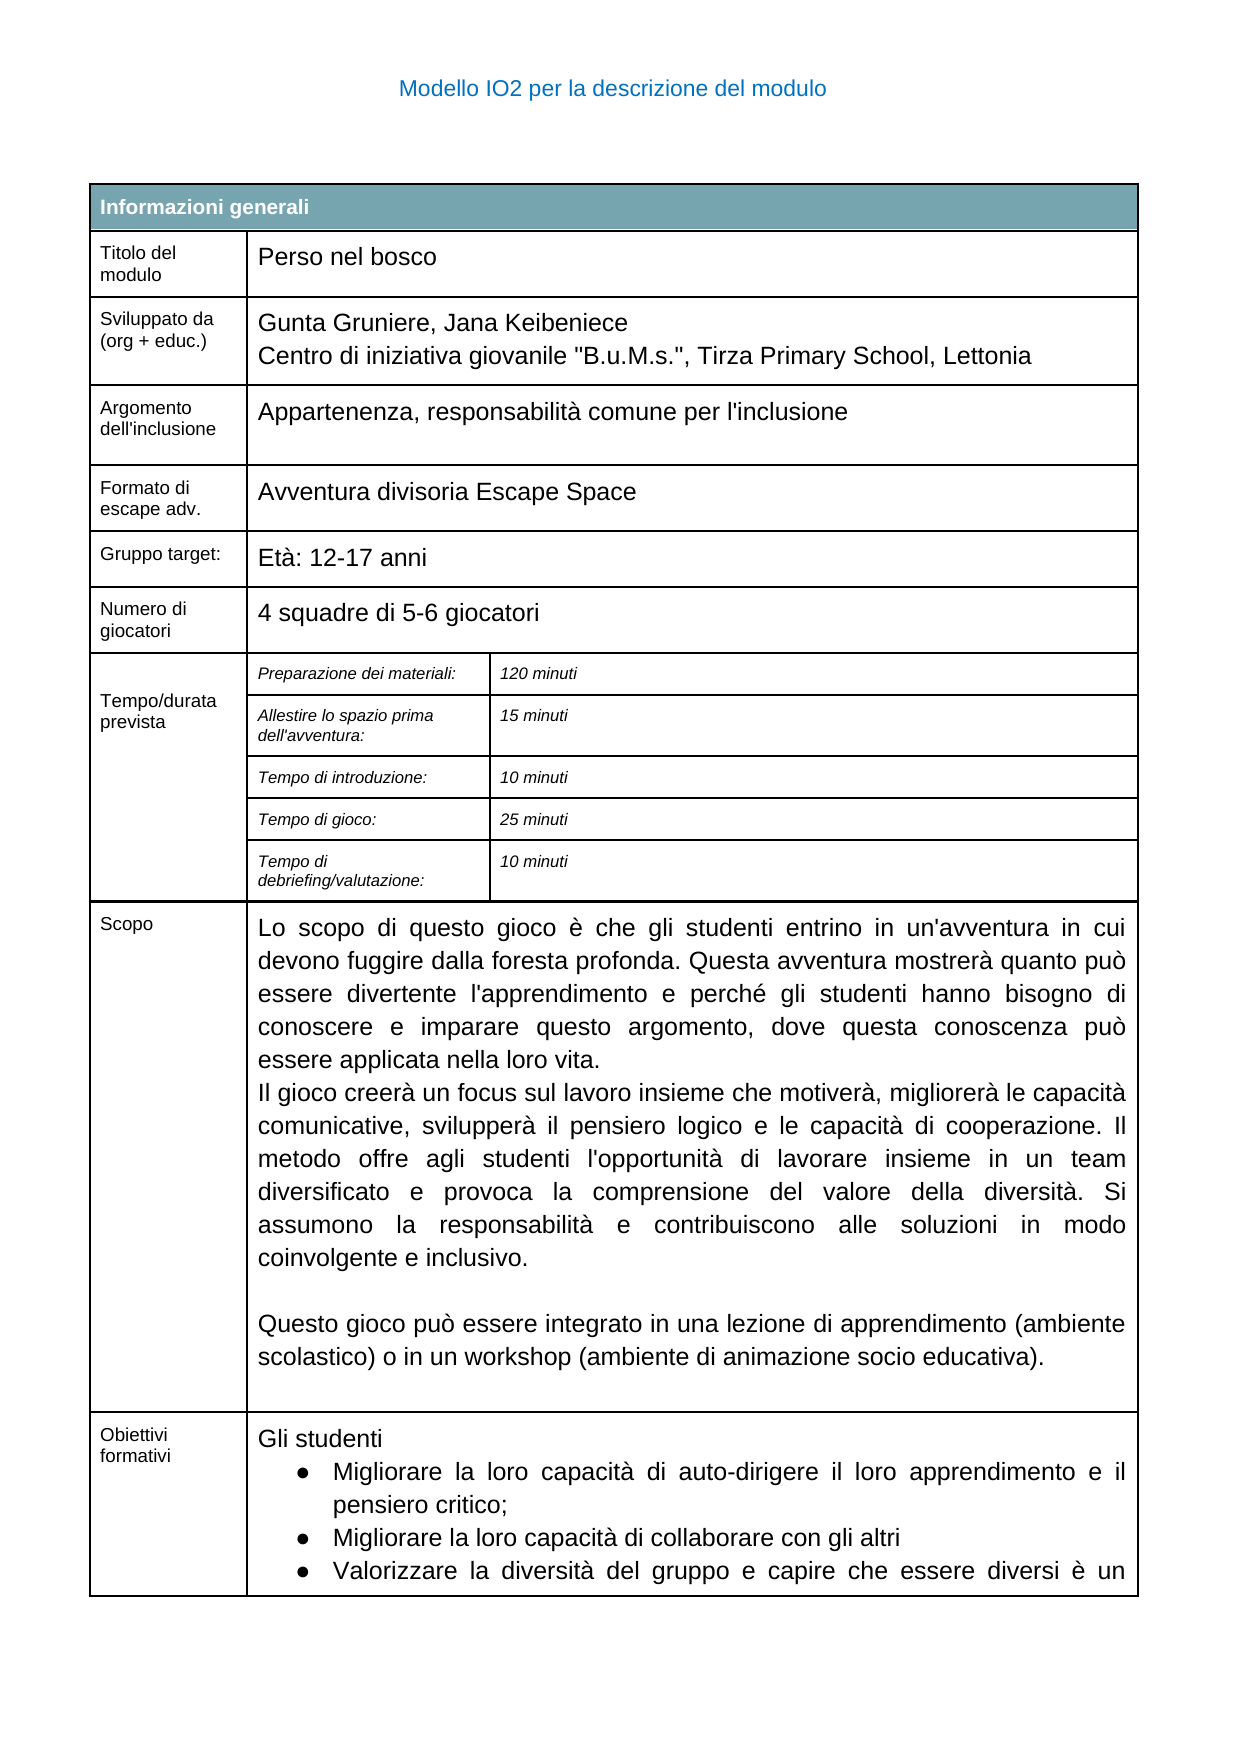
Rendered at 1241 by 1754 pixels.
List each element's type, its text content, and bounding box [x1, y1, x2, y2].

table_cell Tempo di introduzione: [248, 757, 489, 797]
table_cell Formato di escape adv. [91, 466, 246, 530]
table_cell Preparazione dei materiali: [248, 654, 489, 694]
table_cell Avventura divisoria Escape Space [248, 466, 1137, 530]
table_cell Titolo del modulo [91, 232, 246, 296]
table_header Informazioni generali [91, 185, 1137, 229]
table_cell Obiettivi formativi [91, 1413, 246, 1595]
table_cell Scopo [91, 903, 246, 1411]
table_cell 25 minuti [491, 799, 1137, 839]
table_cell Numero di giocatori [91, 588, 246, 652]
table_cell 10 minuti [491, 841, 1137, 900]
table_cell 15 minuti [491, 696, 1137, 755]
table_cell Sviluppato da (org + educ.) [91, 298, 246, 384]
table_cell Argomento dell'inclusione [91, 386, 246, 464]
table_cell 120 minuti [491, 654, 1137, 694]
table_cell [248, 1413, 1137, 1595]
table_cell Età: 12-17 anni [248, 532, 1137, 586]
table_cell Appartenenza, responsabilità comune per l'inclusione [248, 386, 1137, 464]
table_cell Tempo di gioco: [248, 799, 489, 839]
table_cell Tempo/durata prevista [91, 654, 246, 900]
table_cell 4 squadre di 5-6 giocatori [248, 588, 1137, 652]
table_cell Gunta Gruniere, Jana Keibeniece Centro di iniziativa giovanile "B.u.M.s.", Tirza Primary School, Lettonia [248, 298, 1137, 384]
table_cell Allestire lo spazio prima dell'avventura: [248, 696, 489, 755]
table_cell Lo scopo di questo gioco è che gli studenti entrino in un'avventura in cui devono fuggire dalla foresta profonda. Questa avventura mostrerà quanto può essere divertente l'apprendimento e perché gli studenti hanno bisogno di conoscere e imparare questo argomento, dove questa conoscenza può essere applicata nella loro vita. Il gioco creerà un focus sul lavoro insieme che motiverà, migliorerà le capacità comunicative, svilupperà il pensiero logico e le capacità di cooperazione. Il metodo offre agli studenti l'opportunità di lavorare insieme in un team diversificato e provoca la comprensione del valore della diversità. Si assumono la responsabilità e contribuiscono alle soluzioni in modo coinvolgente e inclusivo. Questo gioco può essere integrato in una lezione di apprendimento (ambiente scolastico) o in un workshop (ambiente di animazione socio educativa). [248, 903, 1137, 1411]
table_cell 10 minuti [491, 757, 1137, 797]
table_cell Tempo di debriefing/valutazione: [248, 841, 489, 900]
table_cell Perso nel bosco [248, 232, 1137, 296]
table_cell Gruppo target: [91, 532, 246, 586]
